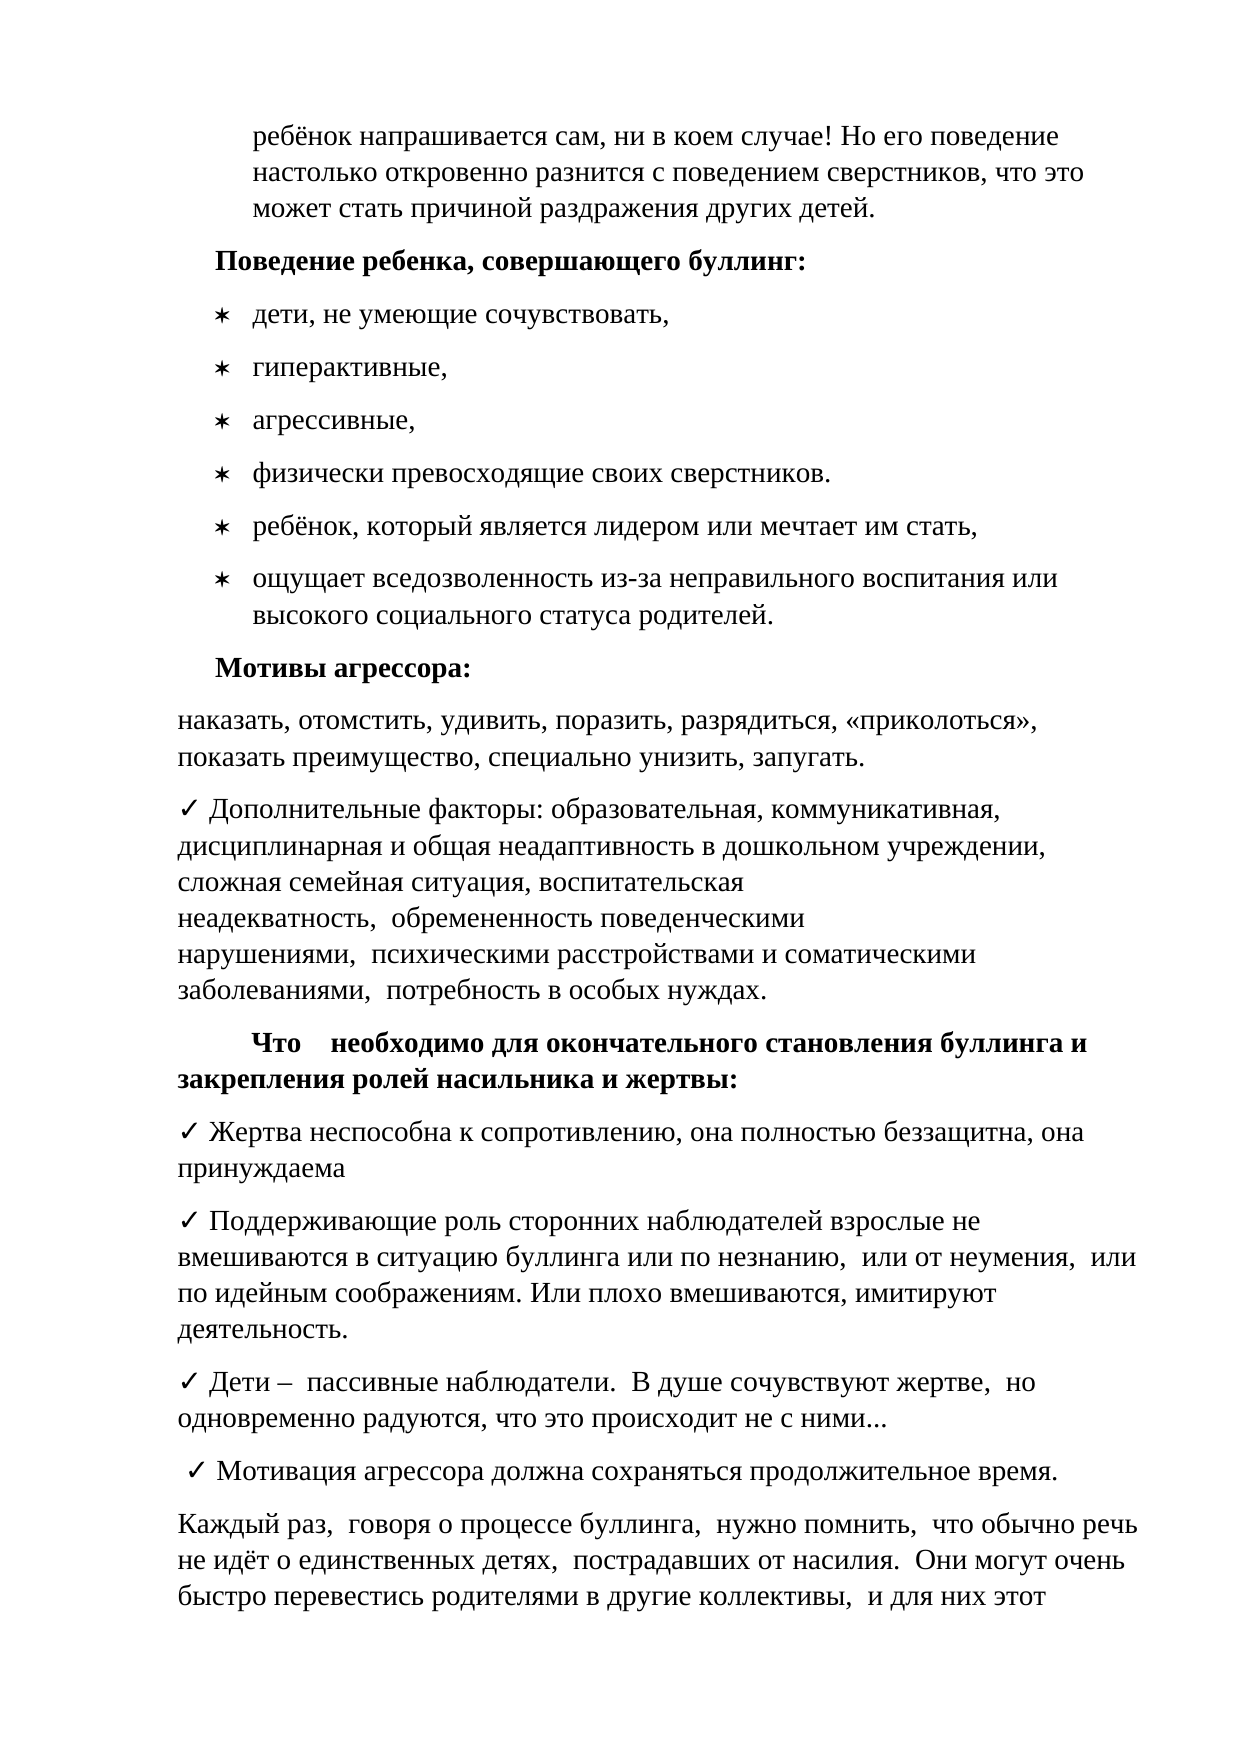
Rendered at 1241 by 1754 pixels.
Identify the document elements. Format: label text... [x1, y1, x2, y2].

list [215, 118, 1152, 224]
text ✓ Жертва неспособна к сопротивлению, она полностью беззащитна, она принуждаема [177, 1114, 1152, 1184]
list физически превосходящие своих сверстников. [215, 455, 1152, 488]
text Поведение ребенка, совершающего буллинг: [177, 243, 1152, 277]
text Что необходимо для окончательного становления буллинга и закрепления ролей насильника и жертвы: [177, 1025, 1152, 1095]
text наказать, отомстить, удивить, поразить, разрядиться, «приколоться», показать преимущество, специально унизить, запугать. [177, 702, 1152, 772]
list агрессивные, [215, 402, 1152, 436]
text ✓ Дети – пассивные наблюдатели. В душе сочувствуют жертве, но одновременно радуются, что это происходит не с ними... [177, 1364, 1152, 1434]
text ✓ Дополнительные факторы: образовательная, коммуникативная, дисциплинарная и общая неадаптивность в дошкольном учреждении, сложная семейная ситуация, воспитательская неадекватность, обремененность поведенческими нарушениями, психическими расстройствами и соматическими заболеваниями, потребность в особых нуждах. [177, 791, 1152, 1006]
list ребёнок, который является лидером или мечтает им стать, [215, 508, 1152, 541]
list гиперактивные, [215, 349, 1152, 383]
list дети, не умеющие сочувствовать, [215, 296, 1152, 330]
text ✓ Мотивация агрессора должна сохраняться продолжительное время. [177, 1453, 1152, 1487]
list ощущает вседозволенность из-за неправильного воспитания или высокого социального статуса родителей. [215, 561, 1152, 630]
text ✓ Поддерживающие роль сторонних наблюдателей взрослые не вмешиваются в ситуацию буллинга или по незнанию, или от неумения, или по идейным соображениям. Или плохо вмешиваются, имитируют деятельность. [177, 1203, 1152, 1345]
text Мотивы агрессора: [177, 650, 1152, 683]
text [177, 1506, 1152, 1612]
